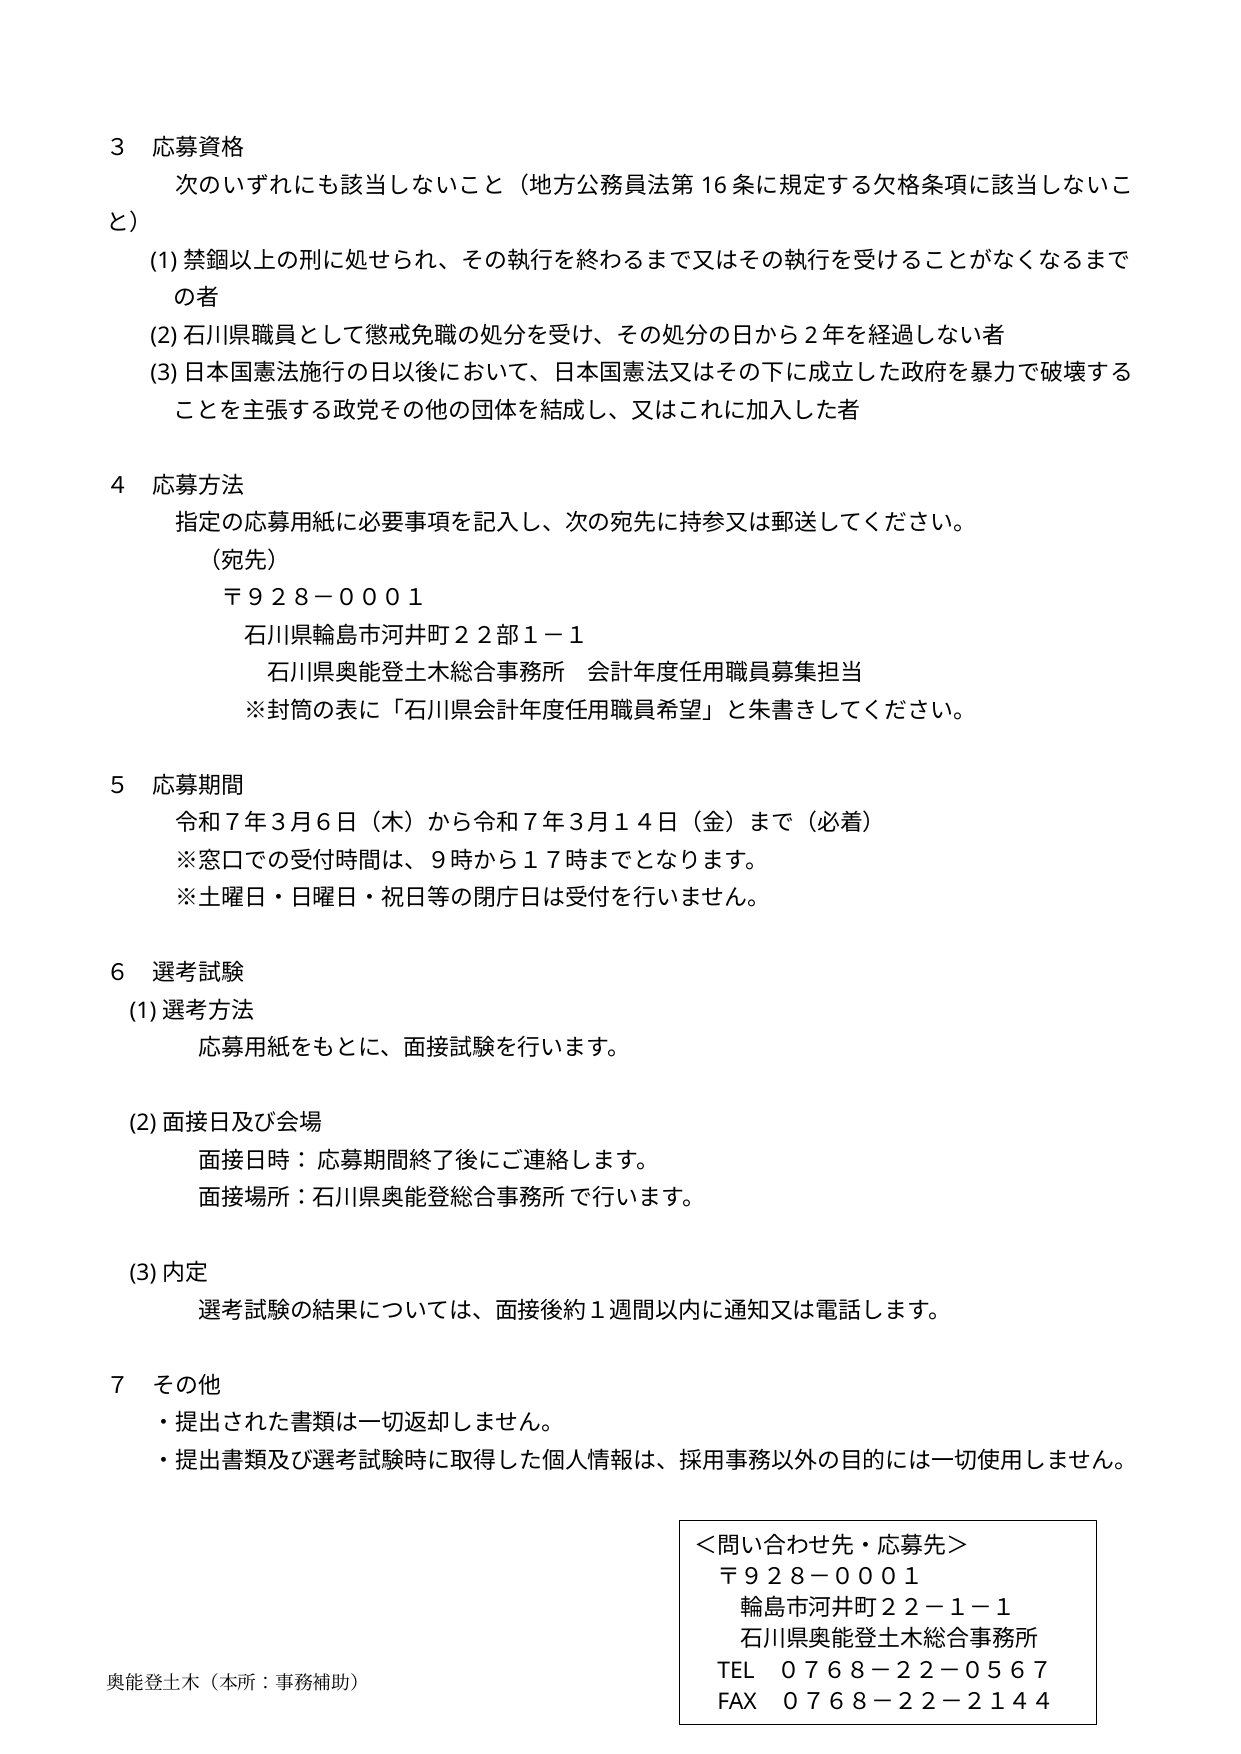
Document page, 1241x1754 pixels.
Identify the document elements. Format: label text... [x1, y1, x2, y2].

text ５ 応募期間 [106, 764, 1134, 802]
text ・提出書類及び選考試験時に取得した個人情報は、採用事務以外の目的には一切使用しません。 [106, 1439, 1134, 1477]
text ※封筒の表に「石川県会計年度任用職員希望」と朱書きしてください。 [106, 689, 1134, 727]
text ７ その他 [106, 1364, 1134, 1402]
text ※窓口での受付時間は、９時から１７時までとなります。 [106, 839, 1134, 877]
text ４ 応募方法 [106, 464, 1134, 502]
text (2) 面接日及び会場 [106, 1102, 1134, 1139]
text (1) 禁錮以上の刑に処せられ、その執行を終わるまで又はその執行を受けることがなくなるまでの者 [150, 239, 1134, 314]
text (2) 石川県職員として懲戒免職の処分を受け、その処分の日から2年を経過しない者 [150, 314, 1134, 352]
text ３ 応募資格 [106, 127, 1134, 164]
text 選考試験の結果については、面接後約１週間以内に通知又は電話します。 [106, 1289, 1134, 1327]
text 次のいずれにも該当しないこと（地方公務員法第16条に規定する欠格条項に該当しないこと） [106, 164, 1134, 239]
text (3) 日本国憲法施行の日以後において、日本国憲法又はその下に成立した政府を暴力で破壊することを主張する政党その他の団体を結成し、又はこれに加入した者 [150, 352, 1134, 427]
text 石川県奥能登土木総合事務所 会計年度任用職員募集担当 [106, 652, 1134, 689]
text 石川県輪島市河井町２２部１－１ [106, 614, 1134, 652]
text (3) 内定 [106, 1252, 1134, 1289]
text 〒９２８－０００１ [106, 577, 1134, 614]
text 令和７年３月６日（木）から令和７年３月１４日（金）まで（必着） [106, 802, 1134, 839]
text ６ 選考試験 [106, 952, 1134, 989]
text 指定の応募用紙に必要事項を記入し、次の宛先に持参又は郵送してください。 [106, 502, 1134, 539]
text (1) 選考方法 [106, 989, 1134, 1027]
text 面接日時： 応募期間終了後にご連絡します。 [106, 1139, 1134, 1177]
text （宛先） [106, 539, 1134, 577]
text ・提出された書類は一切返却しません。 [106, 1402, 1134, 1439]
text 応募用紙をもとに、面接試験を行います。 [106, 1027, 1134, 1064]
text 面接場所：石川県奥能登総合事務所 で行います。 [106, 1177, 1134, 1214]
text ※土曜日・日曜日・祝日等の閉庁日は受付を行いません。 [106, 877, 1134, 914]
